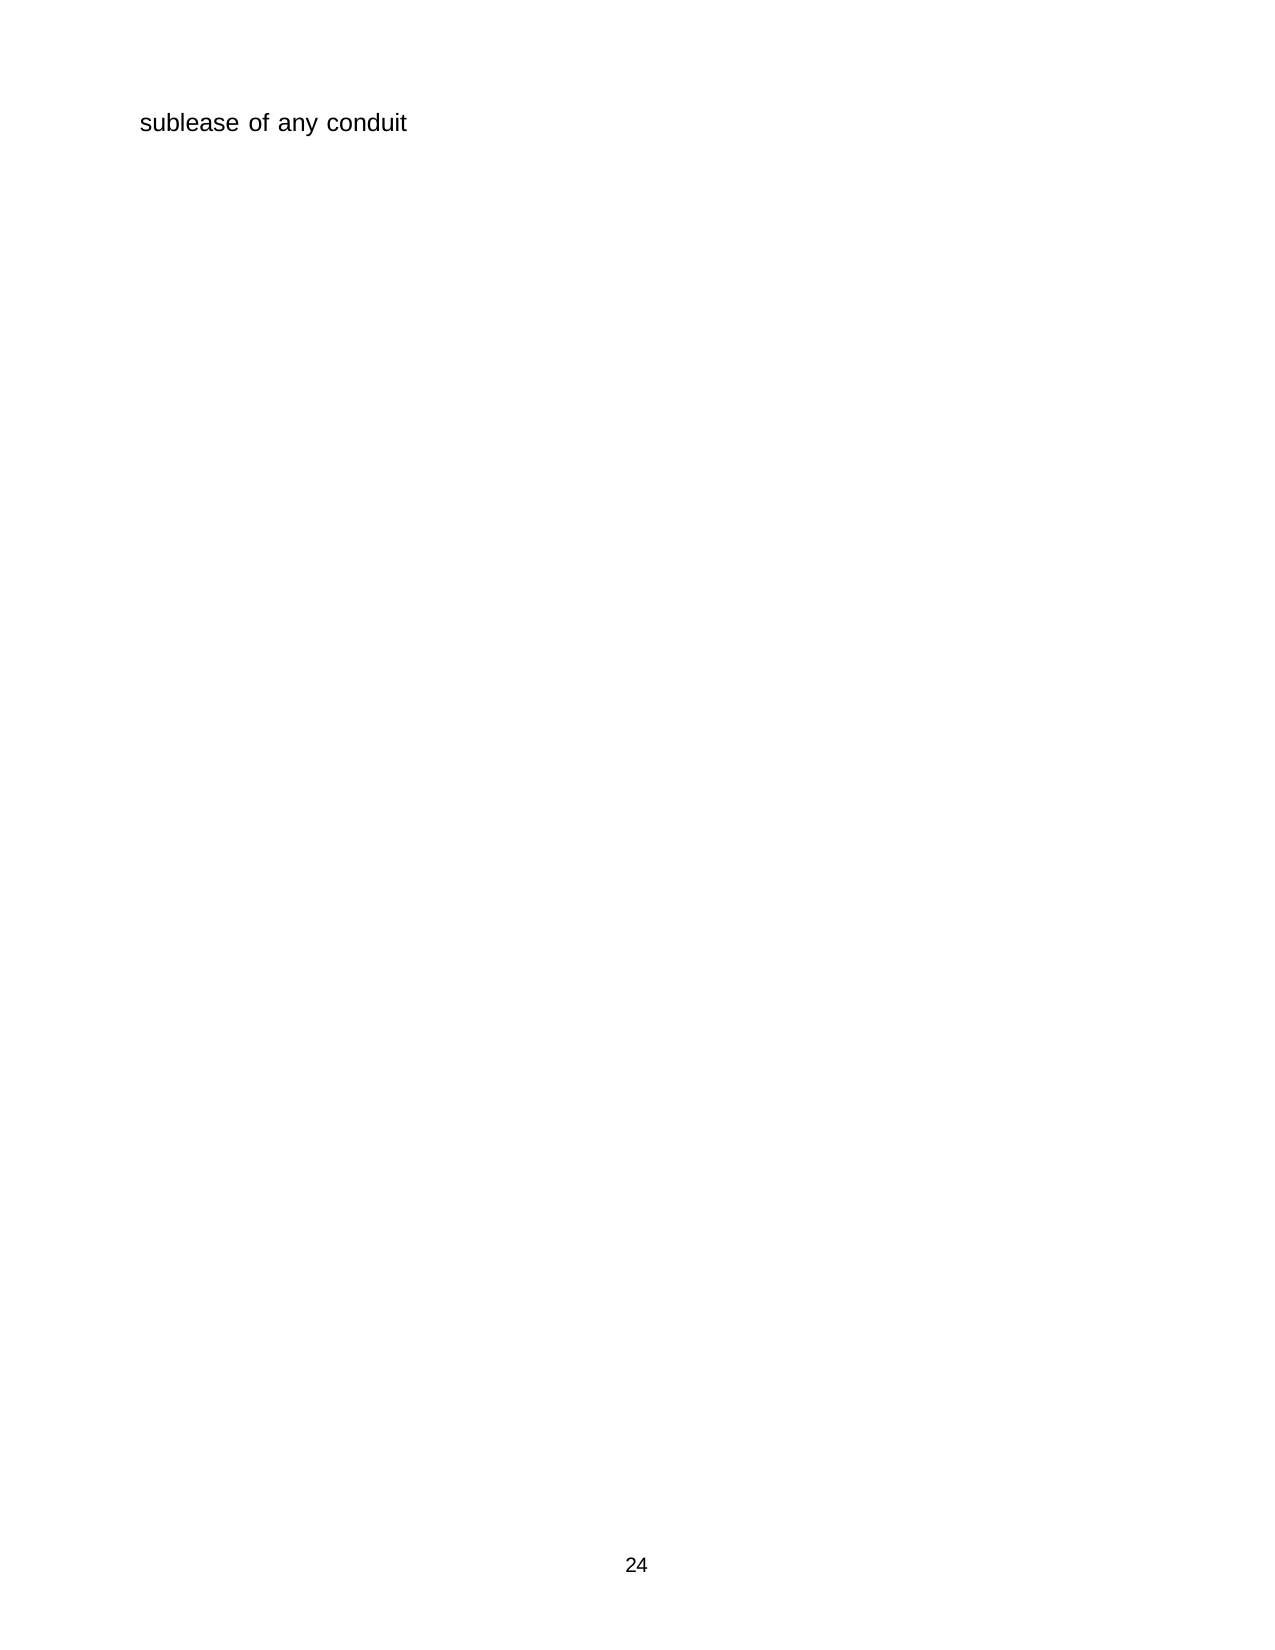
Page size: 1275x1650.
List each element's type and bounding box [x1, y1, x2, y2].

text [139, 108, 1126, 137]
